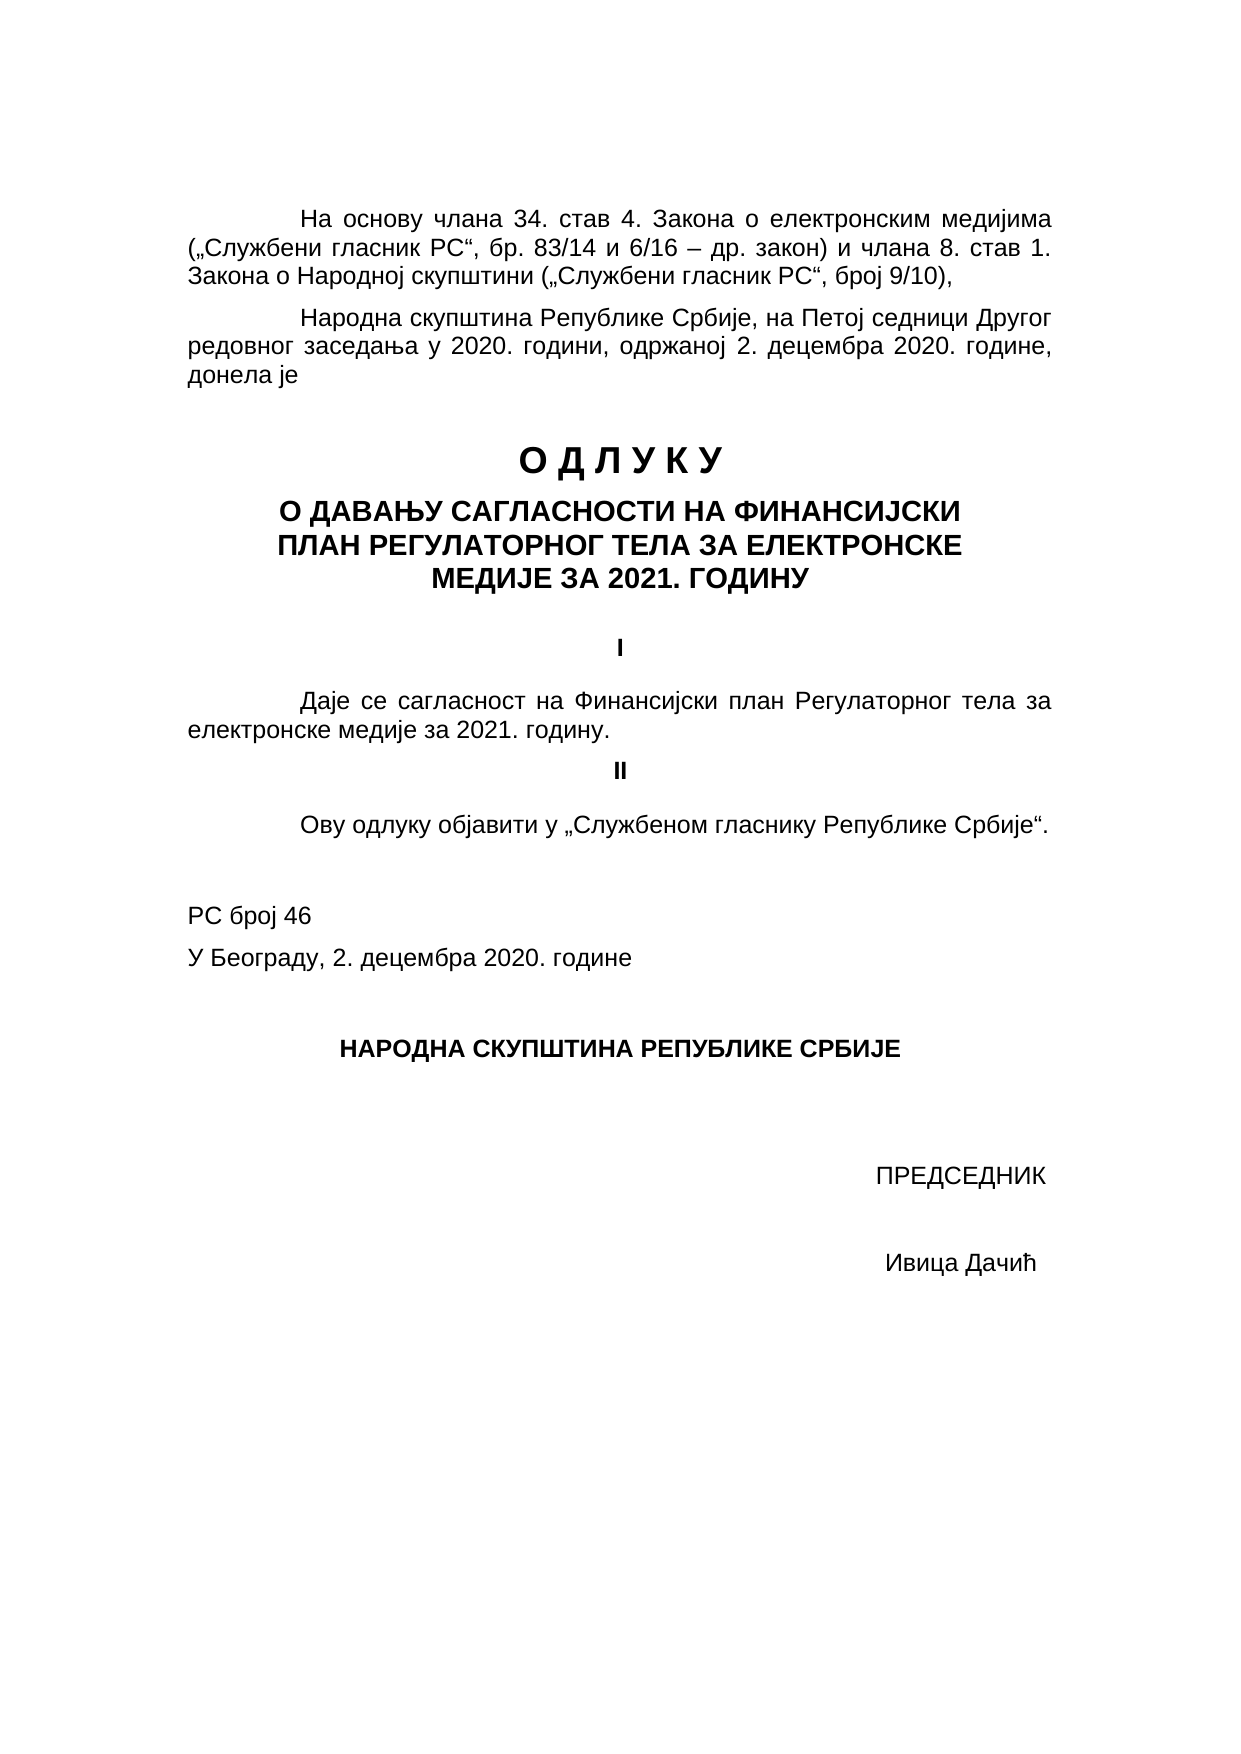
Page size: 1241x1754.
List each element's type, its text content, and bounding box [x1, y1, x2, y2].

text О ДАВАЊУ САГЛАСНОСТИ НА ФИНАНСИЈСКИ ПЛАН РЕГУЛАТОРНОГ ТЕЛА ЗА ЕЛЕКТРОНСКЕ МЕДИЈЕ ЗА 2021. ГОДИНУ [262, 494, 978, 595]
text У Београду, 2. децембра 2020. године [187, 942, 1053, 971]
text Ову одлуку објавити у „Службеном гласнику Републике Србије“. [187, 810, 1053, 839]
text Ивица Дачић [862, 1247, 1059, 1276]
text I [262, 632, 978, 661]
text О Д Л У К У [187, 439, 1053, 482]
text РС број 46 [187, 901, 1053, 930]
text Даје се сагласност на Финансијски план Регулаторног тела за електронске медије за 2021. годину. [187, 686, 1053, 744]
text На основу члана 34. став 4. Закона о електронским медијима („Службени гласник РС“, бр. 83/14 и 6/16 – др. закон) и члана 8. став 1. Закона о Народној скупштини („Службени гласник РС“, број 9/10), [187, 204, 1053, 290]
text НАРОДНА СКУПШТИНА РЕПУБЛИКЕ СРБИЈЕ [187, 1034, 1053, 1062]
text Народна скупштина Републике Србије, на Петој седници Другог редовног заседања у 2020. години, одржаној 2. децембра 2020. године, донела је [187, 302, 1053, 389]
text ПРЕДСЕДНИК [862, 1161, 1059, 1190]
text II [262, 756, 978, 785]
